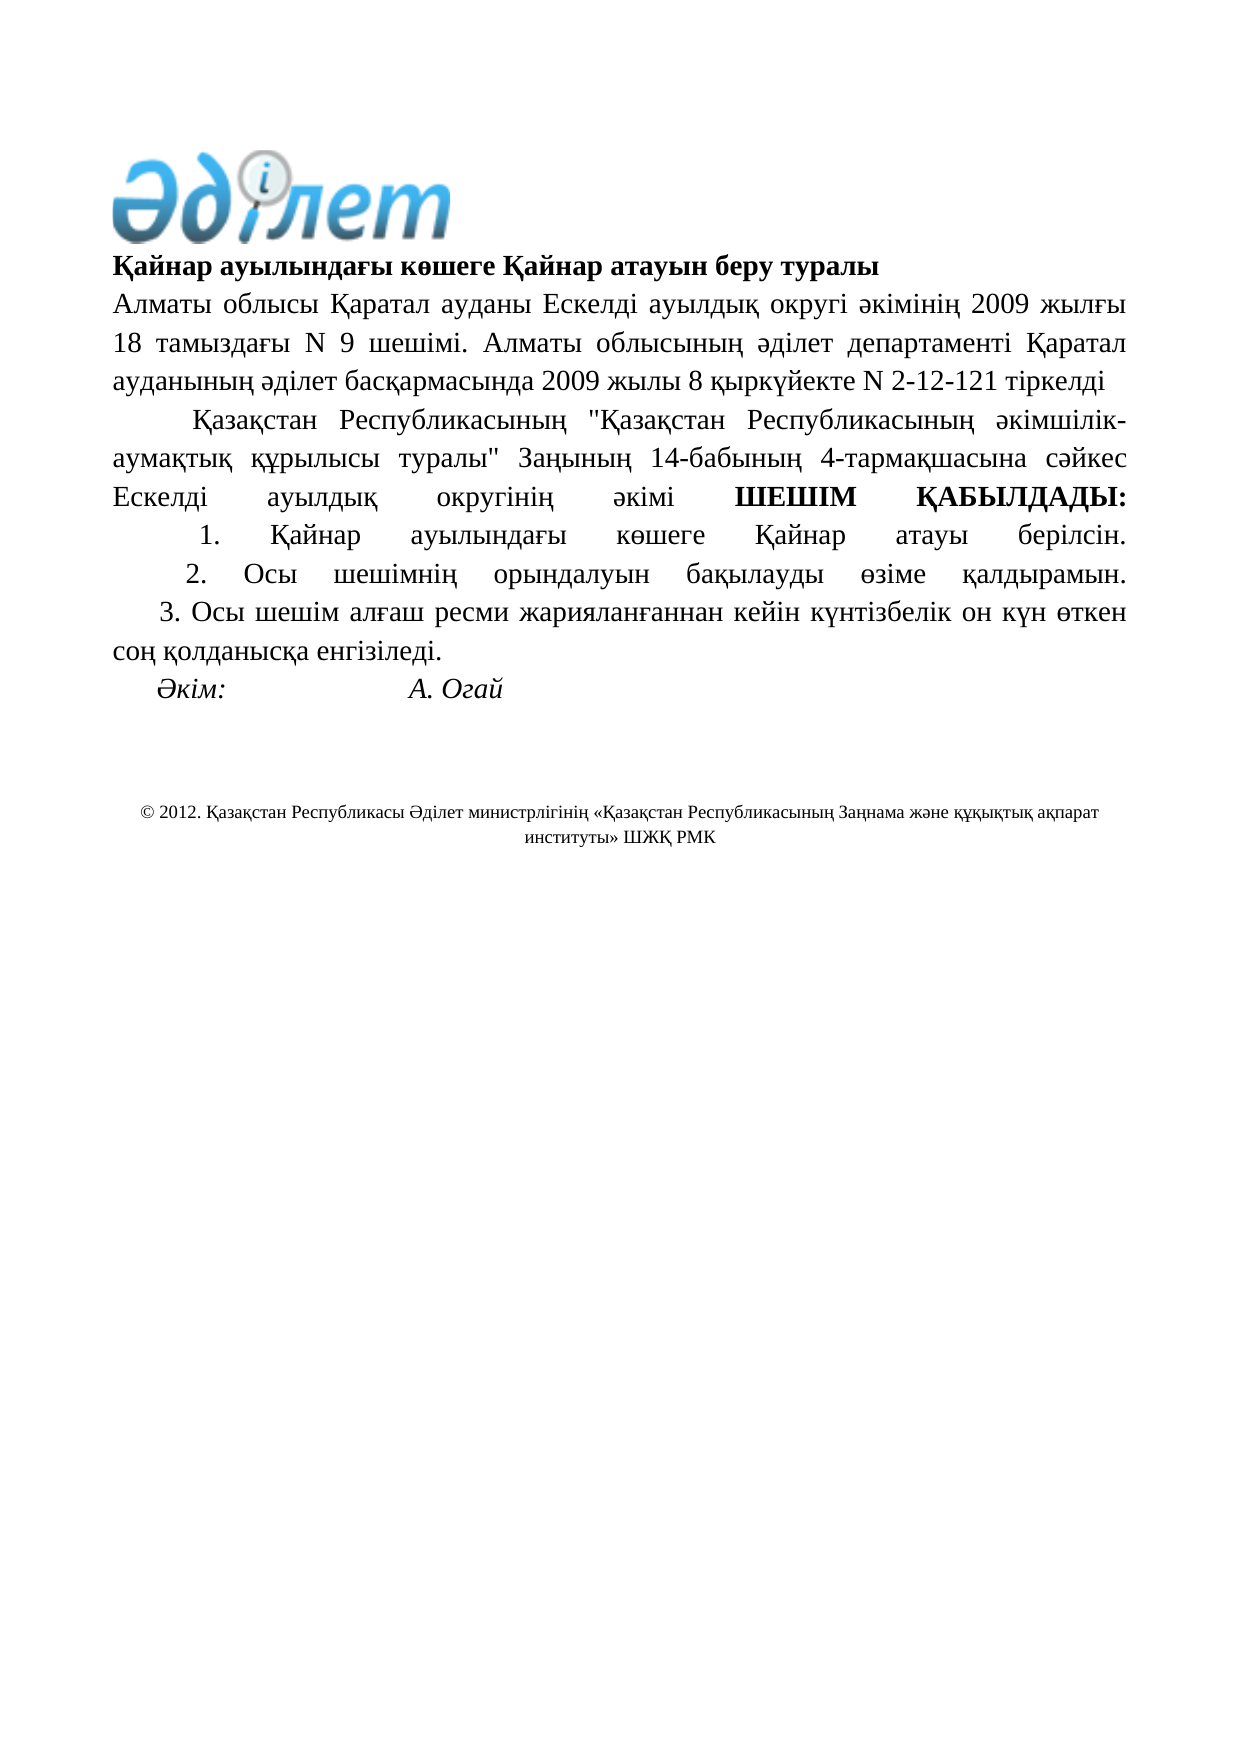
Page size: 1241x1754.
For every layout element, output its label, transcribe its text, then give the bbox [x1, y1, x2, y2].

text Қайнар ауылындағы көшеге Қайнар атауын беру туралы [112, 248, 1128, 281]
picture [112, 150, 451, 244]
text Алматы облысы Қаратал ауданы Ескелді ауылдық округі әкімінің 2009 жылғы 18 тамыздағы N 9 шешімі. Алматы облысының әділет департаменті Қаратал ауданының әділет басқармасында 2009 жылы 8 қыркүйекте N 2-12-121 тіркелді [112, 286, 1128, 397]
text Әкім: А. Огай [112, 672, 1128, 705]
text Қазақстан Республикасының "Қазақстан Республикасының әкімшілік-аумақтық құрылысы туралы" Заңының 14-бабының 4-тармақшасына сәйкес Ескелді ауылдық округінің әкімі ШЕШІМ ҚАБЫЛДАДЫ: 1. Қайнар ауылындағы көшеге Қайнар атауы берілсін. 2. Осы шешімнің орындалуын бақылауды өзіме қалдырамын. 3. Осы шешім алғаш ресми жарияланғаннан кейін күнтізбелік он күн өткен соң қолданысқа енгізіледі. [112, 402, 1128, 667]
text © 2012. Қазақстан Республикасы Әділет министрлігінің «Қазақстан Республикасының Заңнама және құқықтық ақпарат институты» ШЖҚ РМК [112, 801, 1128, 847]
